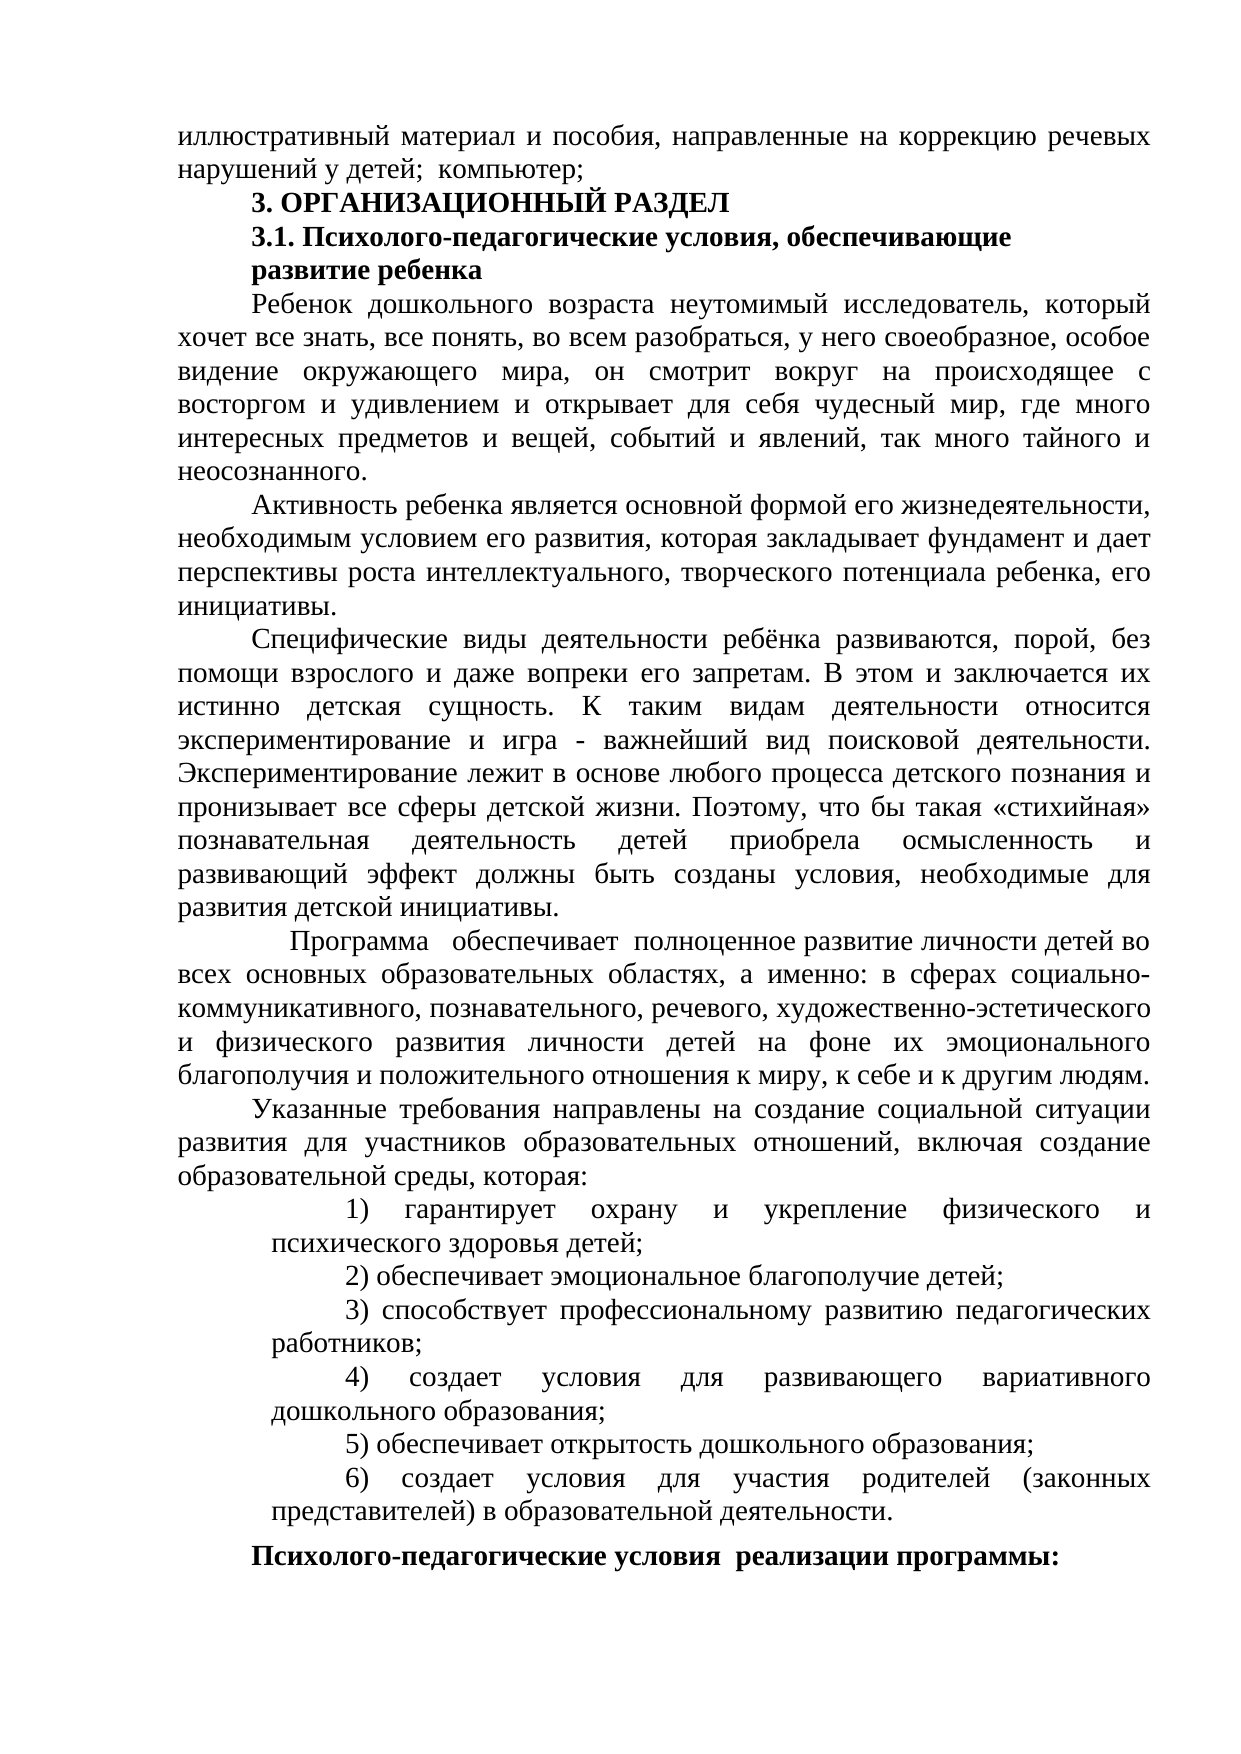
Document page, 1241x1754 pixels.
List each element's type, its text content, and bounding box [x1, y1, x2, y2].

text Ребенок дошкольного возраста неутомимый исследователь, который хочет все знать, все понять, во всем разобраться, у него своеобразное, особое видение окружающего мира, он смотрит вокруг на происходящее с восторгом и удивлением и открывает для себя чудесный мир, где много интересных предметов и вещей, событий и явлений, так много тайного и неосознанного. [177, 286, 1152, 487]
text Психолого-педагогические условия реализации программы: [177, 1527, 1152, 1572]
text 3. ОРГАНИЗАЦИОННЫЙ РАЗДЕЛ [177, 185, 1152, 219]
text 5) обеспечивает открытость дошкольного образования; [271, 1426, 1152, 1460]
text 3) способствует профессиональному развитию педагогических работников; [271, 1292, 1152, 1359]
text 6) создает условия для участия родителей (законных представителей) в образовательной деятельности. [271, 1460, 1152, 1527]
text 1) гарантирует охрану и укрепление физического и психического здоровья детей; [271, 1191, 1152, 1258]
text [177, 118, 1152, 185]
text Активность ребенка является основной формой его жизнедеятельности, необходимым условием его развития, которая закладывает фундамент и дает перспективы роста интеллектуального, творческого потенциала ребенка, его инициативы. [177, 487, 1152, 621]
text 3.1. Психолого-педагогические условия, обеспечивающие [177, 219, 1152, 252]
text Программа обеспечивает полноценное развитие личности детей во всех основных образовательных областях, а именно: в сферах социально-коммуникативного, познавательного, речевого, художественно-эстетического и физического развития личности детей на фоне их эмоционального благополучия и положительного отношения к миру, к себе и к другим людям. [177, 923, 1152, 1091]
text Указанные требования направлены на создание социальной ситуации развития для участников образовательных отношений, включая создание образовательной среды, которая: [177, 1091, 1152, 1191]
text развитие ребенка [177, 252, 1152, 286]
text Специфические виды деятельности ребёнка развиваются, порой, без помощи взрослого и даже вопреки его запретам. В этом и заключается их истинно детская сущность. К таким видам деятельности относится экспериментирование и игра - важнейший вид поисковой деятельности. Экспериментирование лежит в основе любого процесса детского познания и пронизывает все сферы детской жизни. Поэтому, что бы такая «стихийная» познавательная деятельность детей приобрела осмысленность и развивающий эффект должны быть созданы условия, необходимые для развития детской инициативы. [177, 621, 1152, 923]
text 4) создает условия для развивающего вариативного дошкольного образования; [271, 1359, 1152, 1426]
text 2) обеспечивает эмоциональное благополучие детей; [271, 1258, 1152, 1292]
